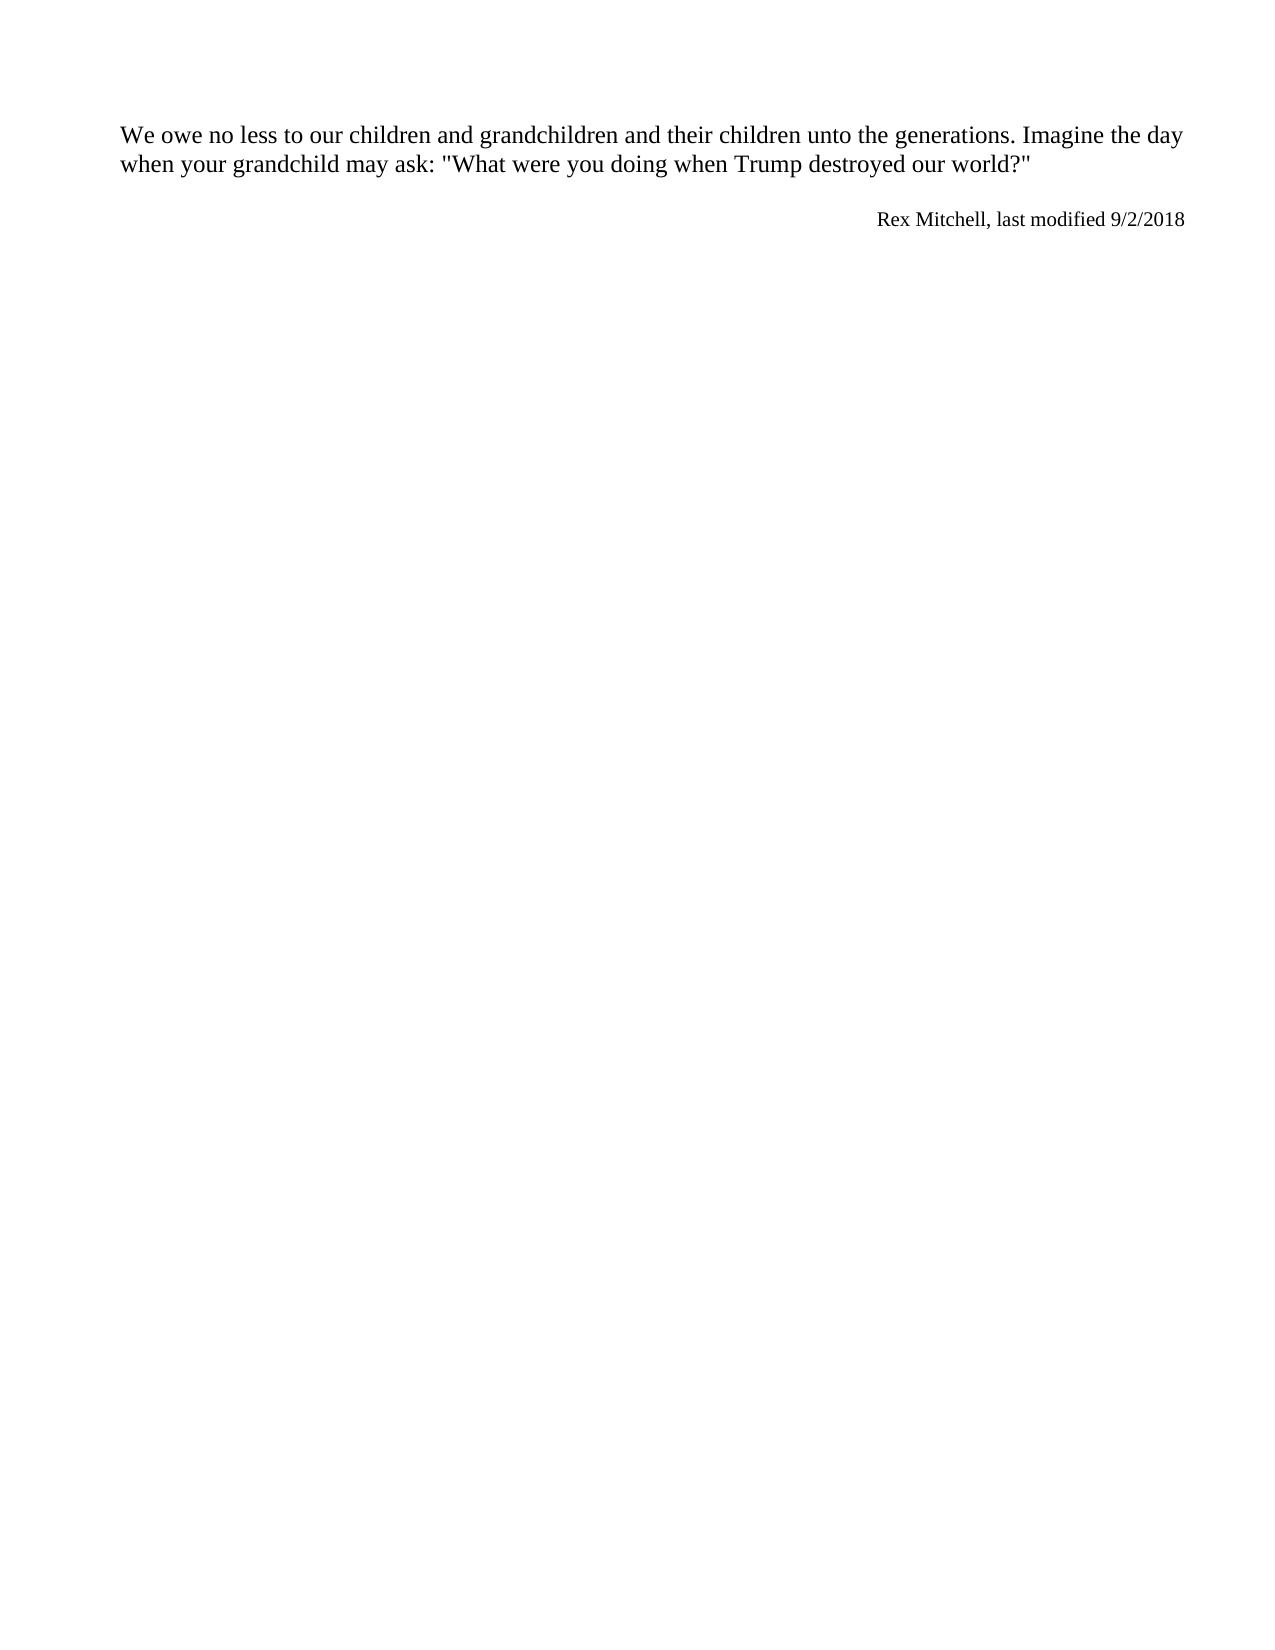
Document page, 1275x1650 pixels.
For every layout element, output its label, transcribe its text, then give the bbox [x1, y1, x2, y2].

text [120, 120, 1185, 177]
text Rex Mitchell, last modified 9/2/2018 [120, 206, 1185, 231]
